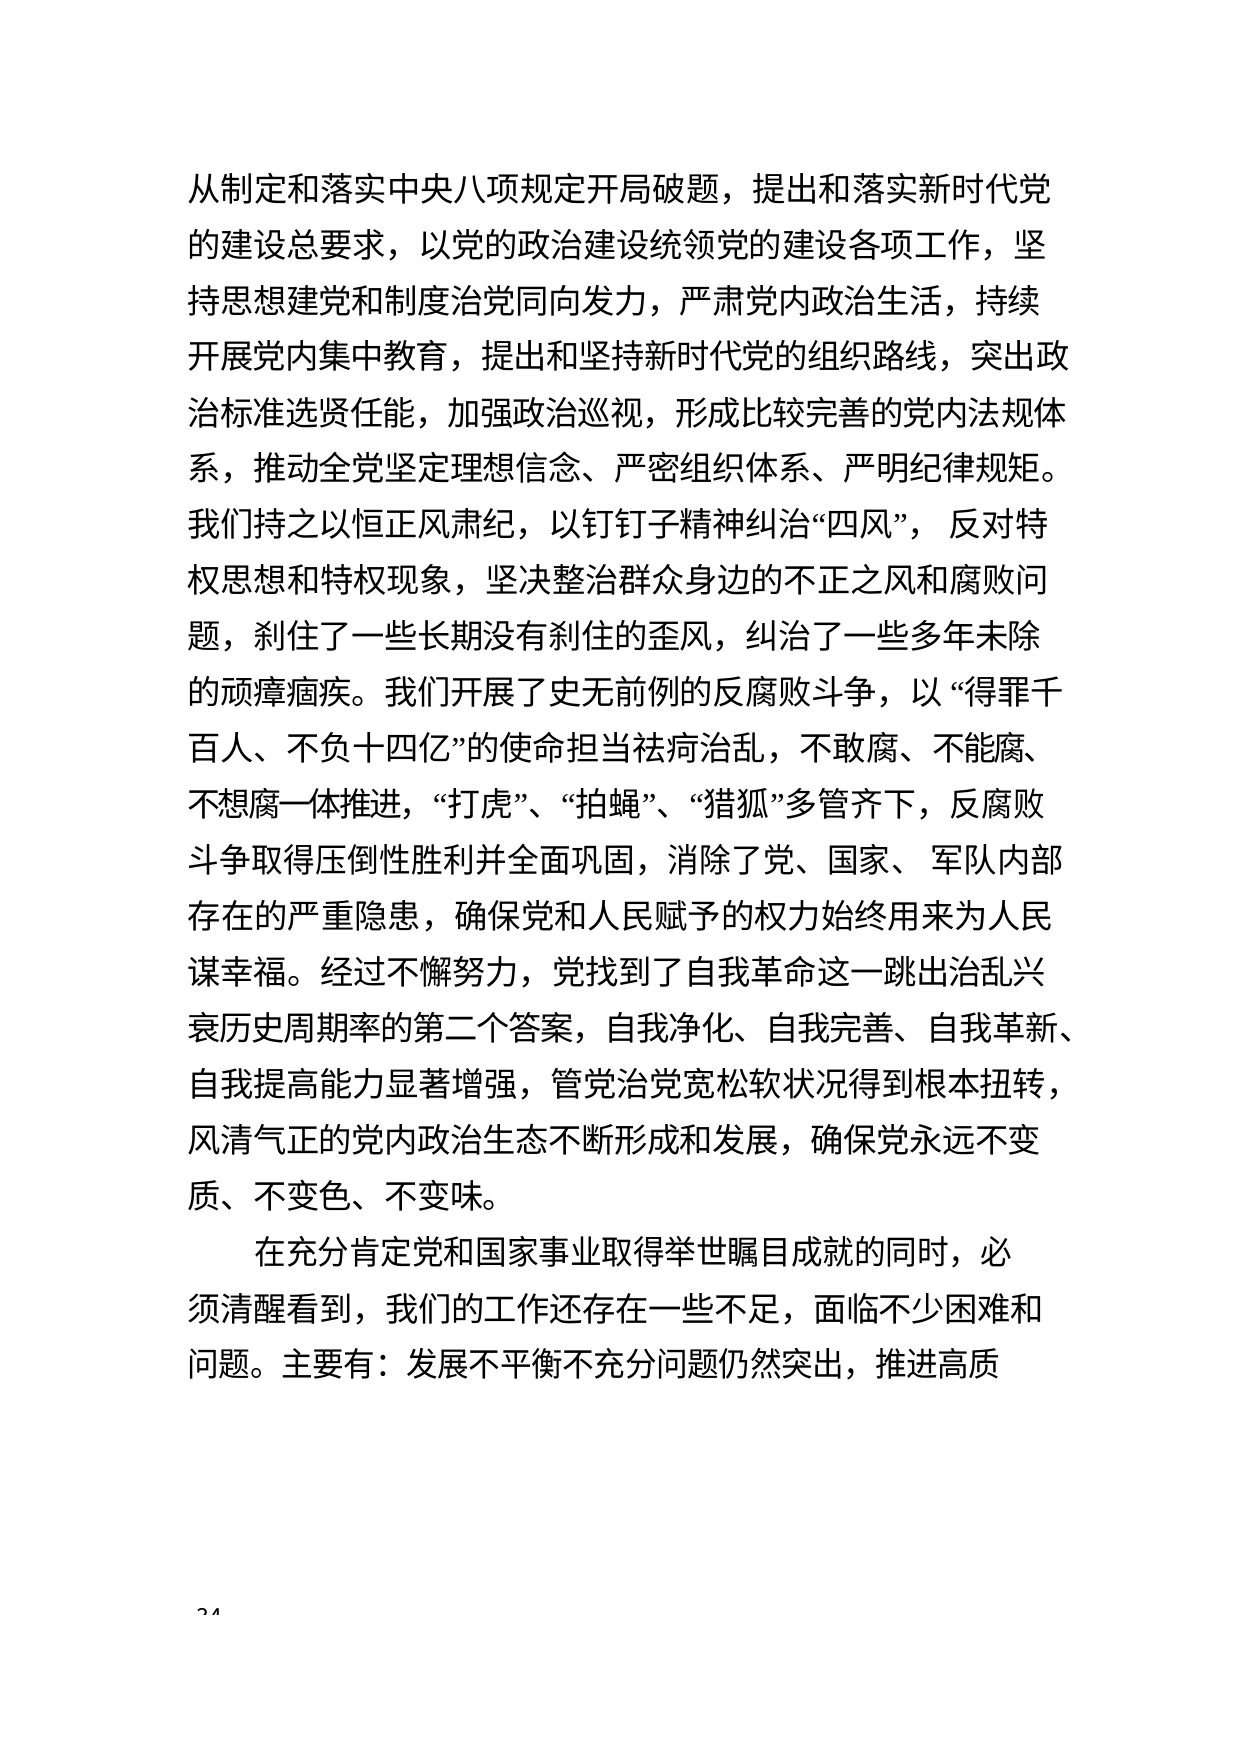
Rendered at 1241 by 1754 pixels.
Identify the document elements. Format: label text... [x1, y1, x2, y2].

text 从制定和落实中央八项规定开局破题，提出和落实新时代党的建设总要求，以党的政治建设统领党的建设各项工作，坚持思想建党和制度治党同向发力，严肃党内政治生活，持续开展党内集中教育，提出和坚持新时代党的组织路线，突出政治标准选贤任能，加强政治巡视，形成比较完善的党内法规体系，推动全党坚定理想信念、严密组织体系、严明纪律规矩。我们持之以恒正风肃纪，以钉钉子精神纠治“四风”， 反对特权思想和特权现象，坚决整治群众身边的不正之风和腐败问题，刹住了一些长期没有刹住的歪风，纠治了一些多年未除的顽瘴痼疾。我们开展了史无前例的反腐败斗争，以 “得罪千百人、不负十四亿”的使命担当祛疴治乱，不敢腐、不能腐、不想腐一体推进，“打虎”、“拍蝇”、“猎狐”多管齐下，反腐败斗争取得压倒性胜利并全面巩固，消除了党、国家、 军队内部存在的严重隐患，确保党和人民赋予的权力始终用来为人民谋幸福。经过不懈努力，党找到了自我革命这一跳出治乱兴衰历史周期率的第二个答案，自我净化、自我完善、自我革新、自我提高能力显著增强，管党治党宽松软状况得到根本扭转，风清气正的党内政治生态不断形成和发展，确保党永远不变质、不变色、不变味。 [187, 162, 1069, 1218]
text 须清醒看到，我们的工作还存在一些不足，面临不少困难和问题。主要有：发展不平衡不充分问题仍然突出，推进高质 [187, 1282, 1053, 1386]
text 在充分肯定党和国家事业取得举世瞩目成就的同时，必 [254, 1225, 1098, 1274]
